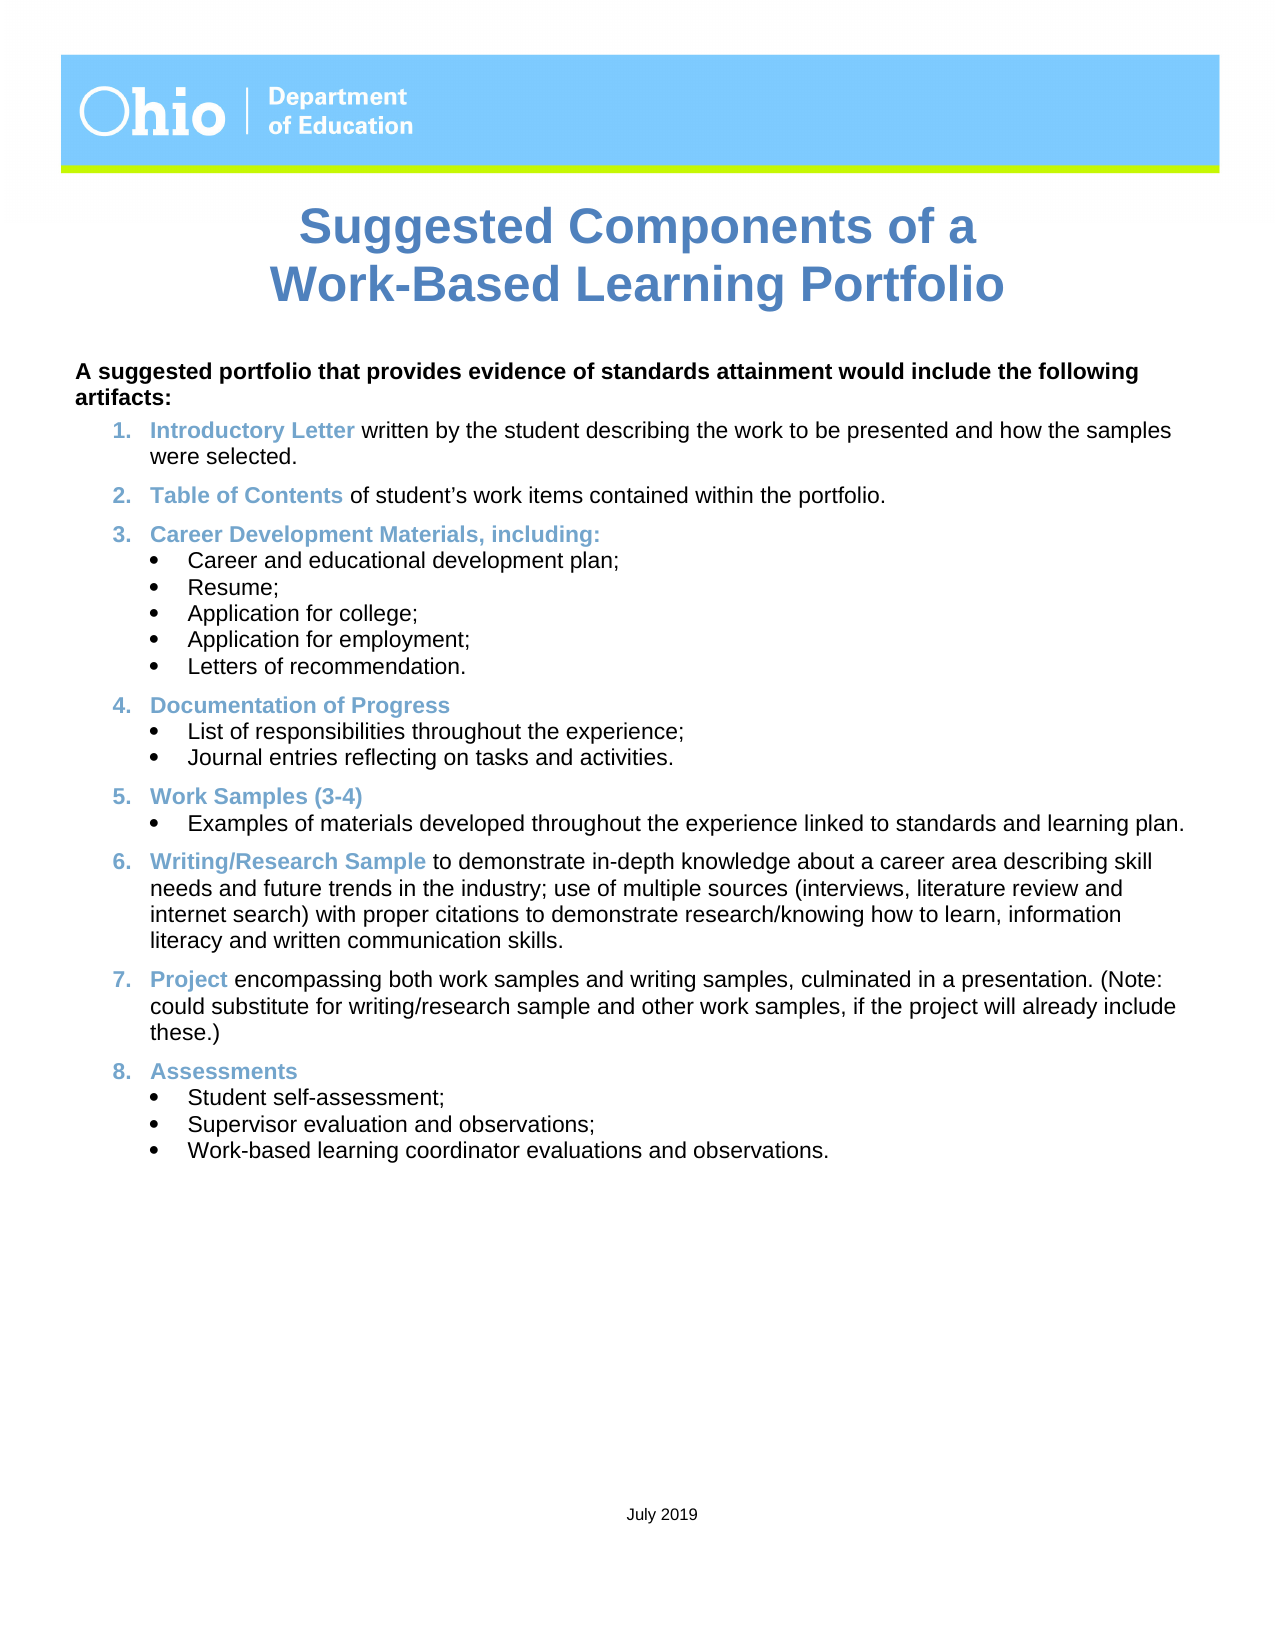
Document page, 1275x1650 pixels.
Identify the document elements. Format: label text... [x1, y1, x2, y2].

list Application for employment; [150, 626, 1200, 653]
subtitle A suggested portfolio that provides evidence of standards attainment would include the following artifacts: [75, 358, 1200, 411]
list Documentation of Progress [112, 692, 1200, 718]
list Work-based learning coordinator evaluations and observations. [150, 1137, 1200, 1163]
text Work-Based Learning Portfolio [75, 254, 1200, 312]
list Project encompassing both work samples and writing samples, culminated in a presentation. (Note: could substitute for writing/research sample and other work samples, if the project will already include these.) [112, 966, 1200, 1045]
list Journal entries reflecting on tasks and activities. [150, 744, 1200, 771]
list Examples of materials developed throughout the experience linked to standards and learning plan. [150, 809, 1200, 836]
list Work Samples (3-4) [112, 783, 1200, 809]
list Introductory Letter written by the student describing the work to be presented and how the samples were selected. [112, 417, 1200, 469]
list Supervisor evaluation and observations; [150, 1111, 1200, 1137]
list Student self-assessment; [150, 1084, 1200, 1111]
list Letters of recommendation. [150, 653, 1200, 679]
list List of responsibilities throughout the experience; [150, 718, 1200, 744]
list Writing/Research Sample to demonstrate in-depth knowledge about a career area describing skill needs and future trends in the industry; use of multiple sources (interviews, literature review and internet search) with proper citations to demonstrate research/knowing how to learn, information literacy and written communication skills. [112, 848, 1200, 954]
text Suggested Components of a [75, 197, 1200, 254]
list Resume; [150, 574, 1200, 600]
list Career Development Materials, including: [112, 521, 1200, 547]
list Career and educational development plan; [150, 547, 1200, 574]
picture [4, 0, 1275, 223]
list Assessments [112, 1058, 1200, 1084]
list Table of Contents of student’s work items contained within the portfolio. [112, 482, 1200, 508]
list Application for college; [150, 600, 1200, 626]
